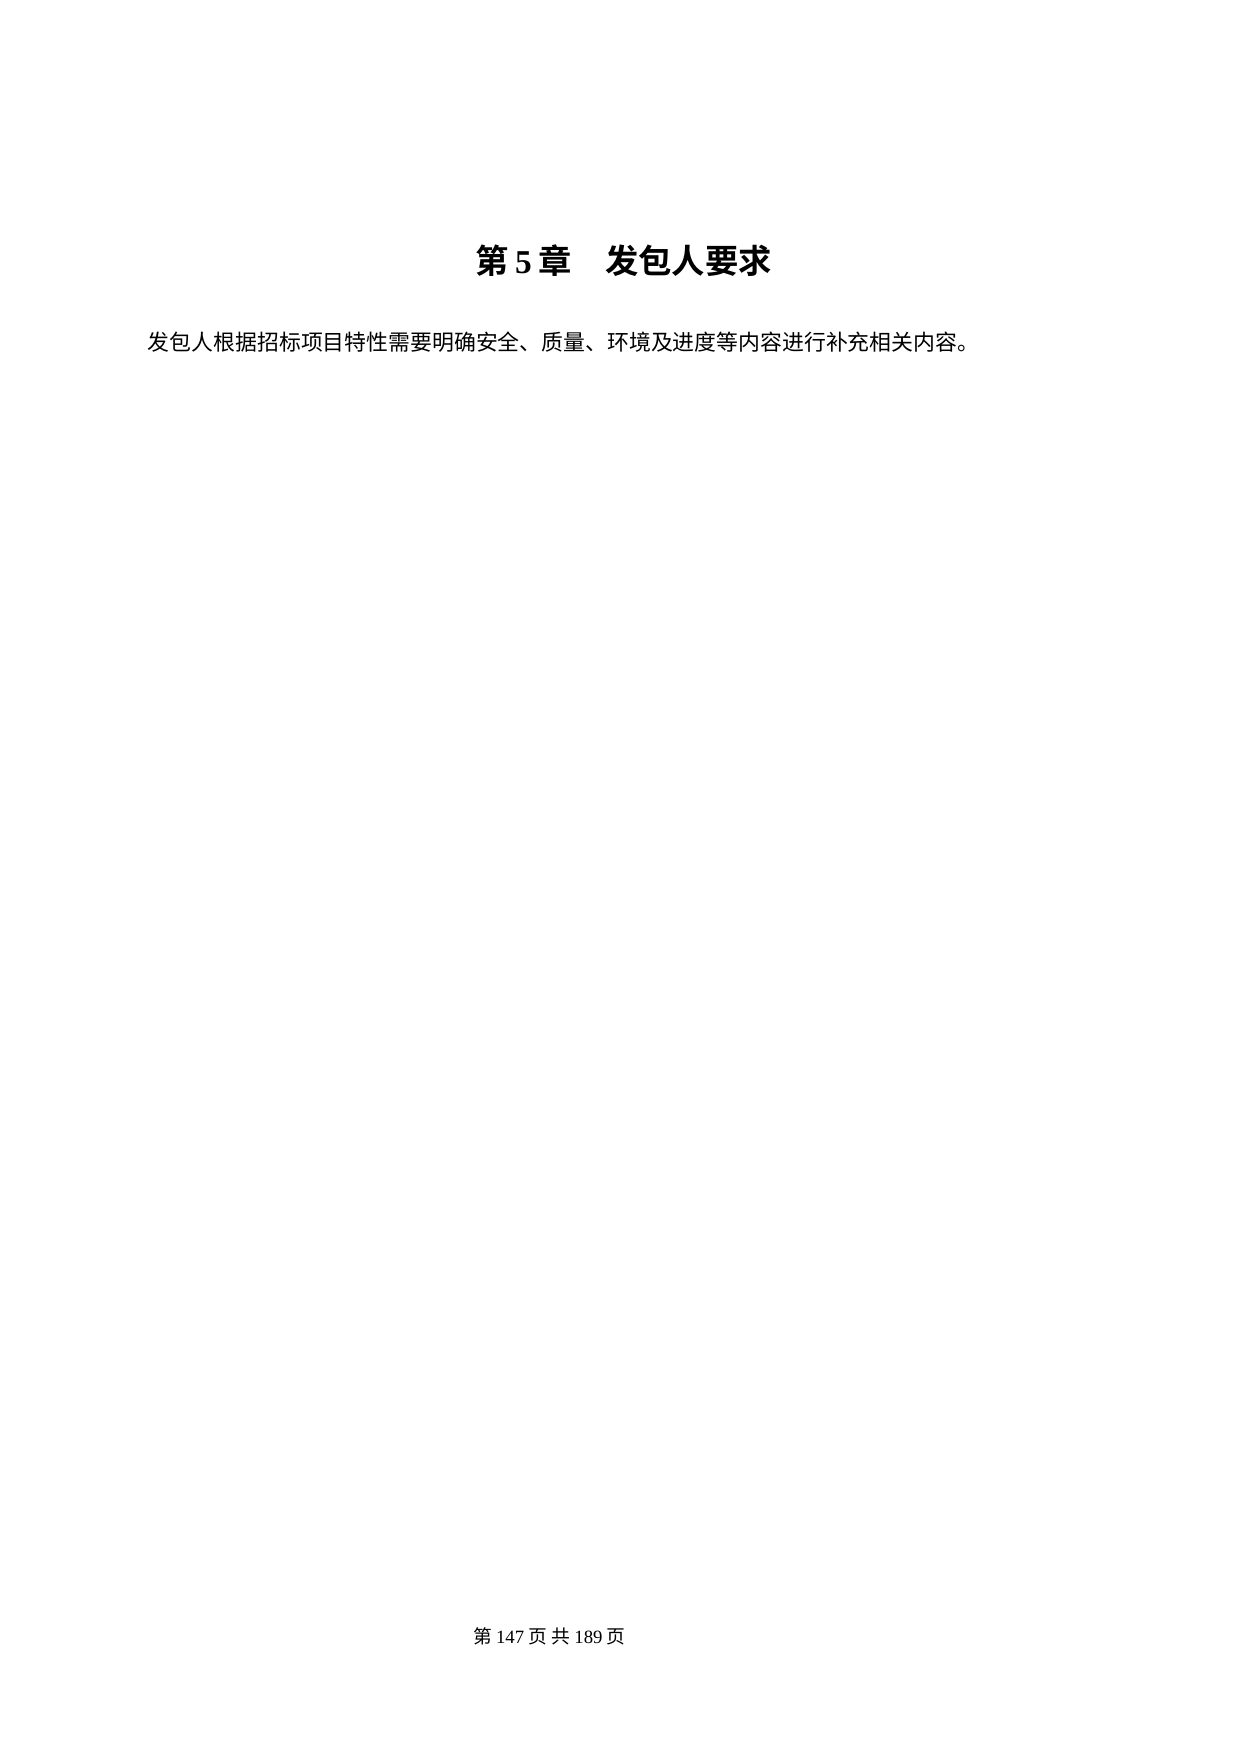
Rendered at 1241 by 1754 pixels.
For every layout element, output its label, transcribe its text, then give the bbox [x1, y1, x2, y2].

text 第5章 发包人要求 [148, 227, 1098, 292]
text 发包人根据招标项目特性需要明确安全、质量、环境及进度等内容进行补充相关内容。 [148, 324, 1098, 357]
